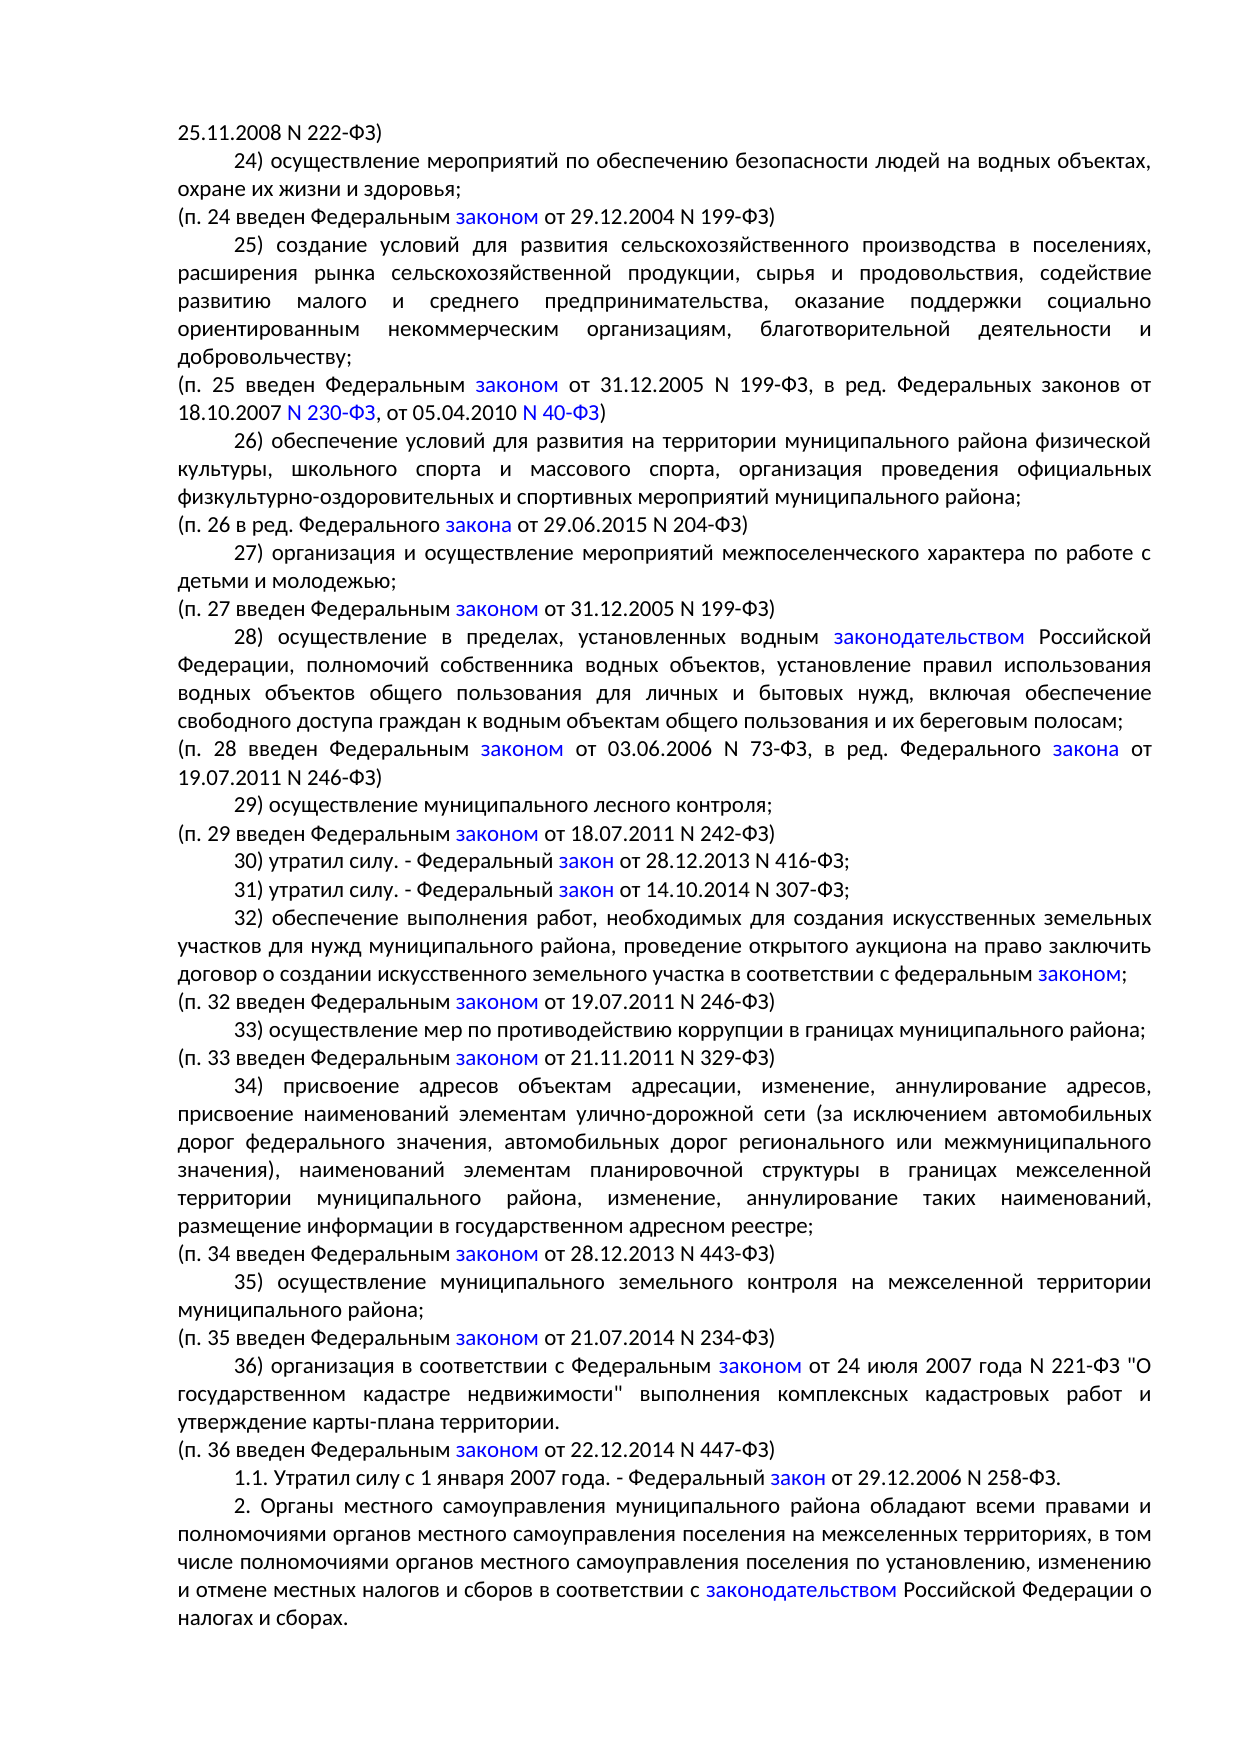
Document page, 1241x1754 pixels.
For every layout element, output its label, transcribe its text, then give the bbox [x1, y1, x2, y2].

text 26) обеспечение условий для развития на территории муниципального района физической культуры, школьного спорта и массового спорта, организация проведения официальных физкультурно-оздоровительных и спортивных мероприятий муниципального района; [177, 426, 1152, 510]
text (п. 35 введен Федеральным законом от 21.07.2014 N 234-ФЗ) [177, 1323, 1152, 1351]
text 24) осуществление мероприятий по обеспечению безопасности людей на водных объектах, охране их жизни и здоровья; [177, 146, 1152, 202]
text 30) утратил силу. - Федеральный закон от 28.12.2013 N 416-ФЗ; [177, 847, 1152, 875]
text (п. 34 введен Федеральным законом от 28.12.2013 N 443-ФЗ) [177, 1239, 1152, 1267]
text 27) организация и осуществление мероприятий межпоселенческого характера по работе с детьми и молодежью; [177, 538, 1152, 594]
text 25) создание условий для развития сельскохозяйственного производства в поселениях, расширения рынка сельскохозяйственной продукции, сырья и продовольствия, содействие развитию малого и среднего предпринимательства, оказание поддержки социально ориентированным некоммерческим организациям, благотворительной деятельности и добровольчеству; [177, 230, 1152, 370]
text 29) осуществление муниципального лесного контроля; [177, 791, 1152, 819]
text (п. 29 введен Федеральным законом от 18.07.2011 N 242-ФЗ) [177, 819, 1152, 847]
text (п. 33 введен Федеральным законом от 21.11.2011 N 329-ФЗ) [177, 1043, 1152, 1071]
text (п. 24 введен Федеральным законом от 29.12.2004 N 199-ФЗ) [177, 202, 1152, 230]
text 31) утратил силу. - Федеральный закон от 14.10.2014 N 307-ФЗ; [177, 875, 1152, 903]
text 1.1. Утратил силу с 1 января 2007 года. - Федеральный закон от 29.12.2006 N 258-ФЗ. [177, 1463, 1152, 1491]
text (п. 26 в ред. Федерального закона от 29.06.2015 N 204-ФЗ) [177, 510, 1152, 538]
text 28) осуществление в пределах, установленных водным законодательством Российской Федерации, полномочий собственника водных объектов, установление правил использования водных объектов общего пользования для личных и бытовых нужд, включая обеспечение свободного доступа граждан к водным объектам общего пользования и их береговым полосам; [177, 622, 1152, 734]
text 34) присвоение адресов объектам адресации, изменение, аннулирование адресов, присвоение наименований элементам улично-дорожной сети (за исключением автомобильных дорог федерального значения, автомобильных дорог регионального или межмуниципального значения), наименований элементам планировочной структуры в границах межселенной территории муниципального района, изменение, аннулирование таких наименований, размещение информации в государственном адресном реестре; [177, 1071, 1152, 1239]
text (п. 32 введен Федеральным законом от 19.07.2011 N 246-ФЗ) [177, 987, 1152, 1015]
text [177, 118, 1152, 146]
text (п. 27 введен Федеральным законом от 31.12.2005 N 199-ФЗ) [177, 594, 1152, 622]
text 2. Органы местного самоуправления муниципального района обладают всеми правами и полномочиями органов местного самоуправления поселения на межселенных территориях, в том числе полномочиями органов местного самоуправления поселения по установлению, изменению и отмене местных налогов и сборов в соответствии с законодательством Российской Федерации о налогах и сборах. [177, 1491, 1152, 1631]
text 35) осуществление муниципального земельного контроля на межселенной территории муниципального района; [177, 1267, 1152, 1323]
text 33) осуществление мер по противодействию коррупции в границах муниципального района; [177, 1015, 1152, 1043]
text (п. 25 введен Федеральным законом от 31.12.2005 N 199-ФЗ, в ред. Федеральных законов от 18.10.2007 N 230-ФЗ, от 05.04.2010 N 40-ФЗ) [177, 370, 1152, 426]
text 36) организация в соответствии с Федеральным законом от 24 июля 2007 года N 221-ФЗ "О государственном кадастре недвижимости" выполнения комплексных кадастровых работ и утверждение карты-плана территории. [177, 1351, 1152, 1435]
text (п. 28 введен Федеральным законом от 03.06.2006 N 73-ФЗ, в ред. Федерального закона от 19.07.2011 N 246-ФЗ) [177, 734, 1152, 791]
text 32) обеспечение выполнения работ, необходимых для создания искусственных земельных участков для нужд муниципального района, проведение открытого аукциона на право заключить договор о создании искусственного земельного участка в соответствии с федеральным законом; [177, 903, 1152, 987]
text (п. 36 введен Федеральным законом от 22.12.2014 N 447-ФЗ) [177, 1435, 1152, 1463]
